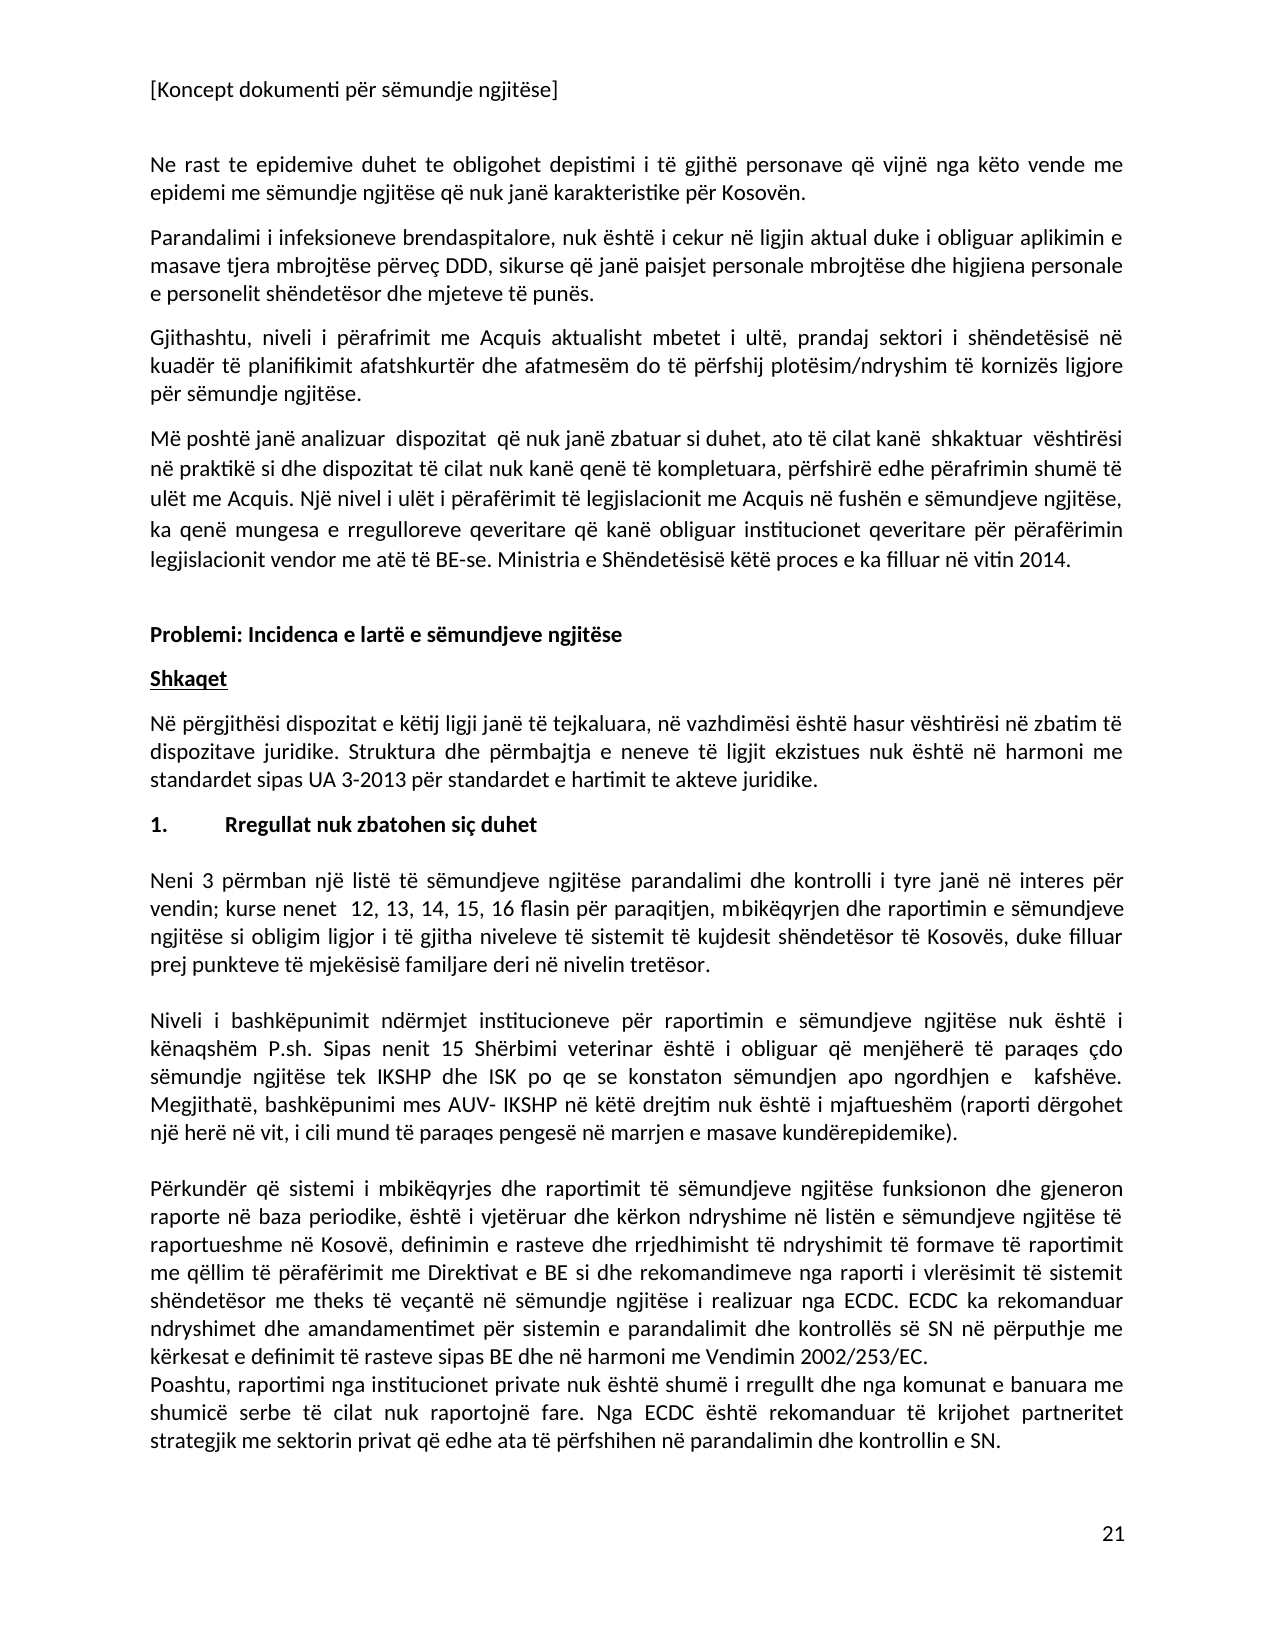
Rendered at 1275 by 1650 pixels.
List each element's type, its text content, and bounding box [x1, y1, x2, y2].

text Problemi: Incidenca e lartë e sëmundjeve ngjitëse [150, 620, 1125, 648]
text Gjithashtu, niveli i përafrimit me Acquis aktualisht mbetet i ultë, prandaj sektori i shëndetësisë në kuadër të planifikimit afatshkurtër dhe afatmesëm do të përfshij plotësim/ndryshim të kornizës ligjore për sëmundje ngjitëse. [150, 323, 1125, 407]
text Në përgjithësi dispozitat e këtij ligji janë të tejkaluara, në vazhdimësi është hasur vështirësi në zbatim të dispozitave juridike. Struktura dhe përmbajtja e neneve të ligjit ekzistues nuk është në harmoni me standardet sipas UA 3-2013 për standardet e hartimit te akteve juridike. [150, 709, 1125, 793]
text Poashtu, raportimi nga institucionet private nuk është shumë i rregullt dhe nga komunat e banuara me shumicë serbe të cilat nuk raportojnë fare. Nga ECDC është rekomanduar të krijohet partneritet strategjik me sektorin privat që edhe ata të përfshihen në parandalimin dhe kontrollin e SN. [150, 1370, 1125, 1454]
text Më poshtë janë analizuar dispozitat që nuk janë zbatuar si duhet, ato të cilat kanë shkaktuar vështirësi në praktikë si dhe dispozitat të cilat nuk kanë qenë të kompletuara, përfshirë edhe përafrimin shumë të ulët me Acquis. Një nivel i ulët i përafërimit të legjislacionit me Acquis në fushën e sëmundjeve ngjitëse, ka qenë mungesa e rregulloreve qeveritare që kanë obliguar institucionet qeveritare për përafërimin legjislacionit vendor me atë të BE-se. Ministria e Shëndetësisë këtë proces e ka filluar në vitin 2014. [150, 424, 1125, 573]
list Neni 3 përmban një listë të sëmundjeve ngjitëse parandalimi dhe kontrolli i tyre janë në interes për vendin; kurse nenet 12, 13, 14, 15, 16 flasin për paraqitjen, mbikëqyrjen dhe raportimin e sëmundjeve ngjitëse si obligim ligjor i të gjitha niveleve të sistemit të kujdesit shëndetësor të Kosovës, duke filluar prej punkteve të mjekësisë familjare deri në nivelin tretësor. [150, 866, 1125, 978]
text Parandalimi i infeksioneve brendaspitalore, nuk është i cekur në ligjin aktual duke i obliguar aplikimin e masave tjera mbrojtëse përveç DDD, sikurse që janë paisjet personale mbrojtëse dhe higjiena personale e personelit shëndetësor dhe mjeteve të punës. [150, 223, 1125, 307]
text Ne rast te epidemive duhet te obligohet depistimi i të gjithë personave që vijnë nga këto vende me epidemi me sëmundje ngjitëse që nuk janë karakteristike për Kosovën. [150, 150, 1125, 206]
text Shkaqet [150, 664, 1125, 693]
text Niveli i bashkëpunimit ndërmjet institucioneve për raportimin e sëmundjeve ngjitëse nuk është i kënaqshëm P.sh. Sipas nenit 15 Shërbimi veterinar është i obliguar që menjëherë të paraqes çdo sëmundje ngjitëse tek IKSHP dhe ISK po qe se konstaton sëmundjen apo ngordhjen e kafshëve. Megjithatë, bashkëpunimi mes AUV- IKSHP në këtë drejtim nuk është i mjaftueshëm (raporti dërgohet një herë në vit, i cili mund të paraqes pengesë në marrjen e masave kundërepidemike). [150, 1006, 1125, 1146]
list Rregullat nuk zbatohen siç duhet [150, 810, 1125, 838]
text Përkundër që sistemi i mbikëqyrjes dhe raportimit të sëmundjeve ngjitëse funksionon dhe gjeneron raporte në baza periodike, është i vjetëruar dhe kërkon ndryshime në listën e sëmundjeve ngjitëse të raportueshme në Kosovë, definimin e rasteve dhe rrjedhimisht të ndryshimit të formave të raportimit me qëllim të përafërimit me Direktivat e BE si dhe rekomandimeve nga raporti i vlerësimit të sistemit shëndetësor me theks të veçantë në sëmundje ngjitëse i realizuar nga ECDC. ECDC ka rekomanduar ndryshimet dhe amandamentimet për sistemin e parandalimit dhe kontrollës së SN në përputhje me kërkesat e definimit të rasteve sipas BE dhe në harmoni me Vendimin 2002/253/EC. [150, 1174, 1125, 1370]
